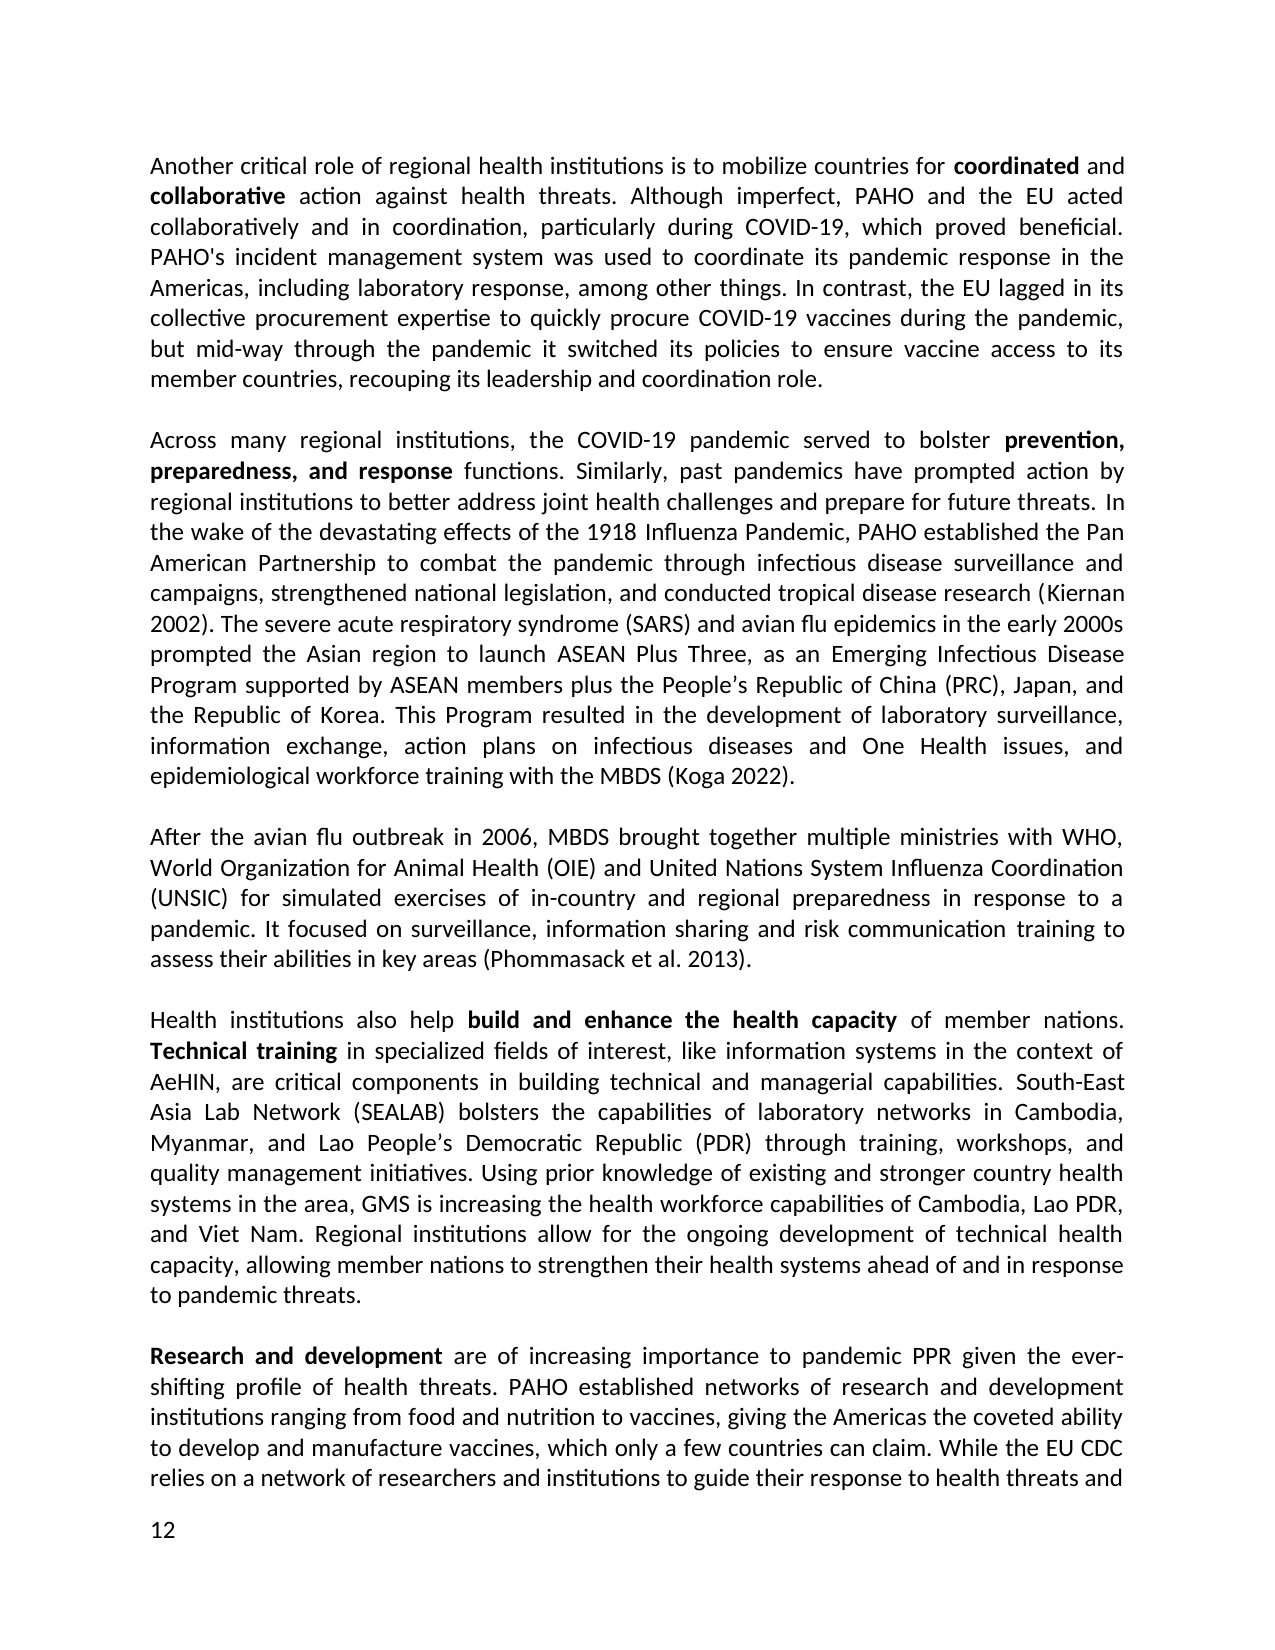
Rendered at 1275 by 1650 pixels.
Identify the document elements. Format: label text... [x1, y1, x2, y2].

text Another critical role of regional health institutions is to mobilize countries for coordinated and collaborative action against health threats. Although imperfect, PAHO and the EU acted collaboratively and in coordination, particularly during COVID-19, which proved beneficial. PAHO's incident management system was used to coordinate its pandemic response in the Americas, including laboratory response, among other things. In contrast, the EU lagged in its collective procurement expertise to quickly procure COVID-19 vaccines during the pandemic, but mid-way through the pandemic it switched its policies to ensure vaccine access to its member countries, recouping its leadership and coordination role. [150, 150, 1125, 394]
text After the avian flu outbreak in 2006, MBDS brought together multiple ministries with WHO, World Organization for Animal Health (OIE) and United Nations System Influenza Coordination (UNSIC) for simulated exercises of in-country and regional preparedness in response to a pandemic. It focused on surveillance, information sharing and risk communication training to assess their abilities in key areas (Phommasack et al. 2013). [150, 821, 1125, 974]
text Across many regional institutions, the COVID-19 pandemic served to bolster prevention, preparedness, and response functions. Similarly, past pandemics have prompted action by regional institutions to better address joint health challenges and prepare for future threats. In the wake of the devastating effects of the 1918 Influenza Pandemic, PAHO established the Pan American Partnership to combat the pandemic through infectious disease surveillance and campaigns, strengthened national legislation, and conducted tropical disease research (Kiernan 2002). The severe acute respiratory syndrome (SARS) and avian flu epidemics in the early 2000s prompted the Asian region to launch ASEAN Plus Three, as an Emerging Infectious Disease Program supported by ASEAN members plus the People’s Republic of China (PRC), Japan, and the Republic of Korea. This Program resulted in the development of laboratory surveillance, information exchange, action plans on infectious diseases and One Health issues, and epidemiological workforce training with the MBDS (Koga 2022). [150, 425, 1125, 791]
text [150, 1340, 1125, 1493]
text Health institutions also help build and enhance the health capacity of member nations. Technical training in specialized fields of interest, like information systems in the context of AeHIN, are critical components in building technical and managerial capabilities. South-East Asia Lab Network (SEALAB) bolsters the capabilities of laboratory networks in Cambodia, Myanmar, and Lao People’s Democratic Republic (PDR) through training, workshops, and quality management initiatives. Using prior knowledge of existing and stronger country health systems in the area, GMS is increasing the health workforce capabilities of Cambodia, Lao PDR, and Viet Nam. Regional institutions allow for the ongoing development of technical health capacity, allowing member nations to strengthen their health systems ahead of and in response to pandemic threats. [150, 1004, 1125, 1310]
